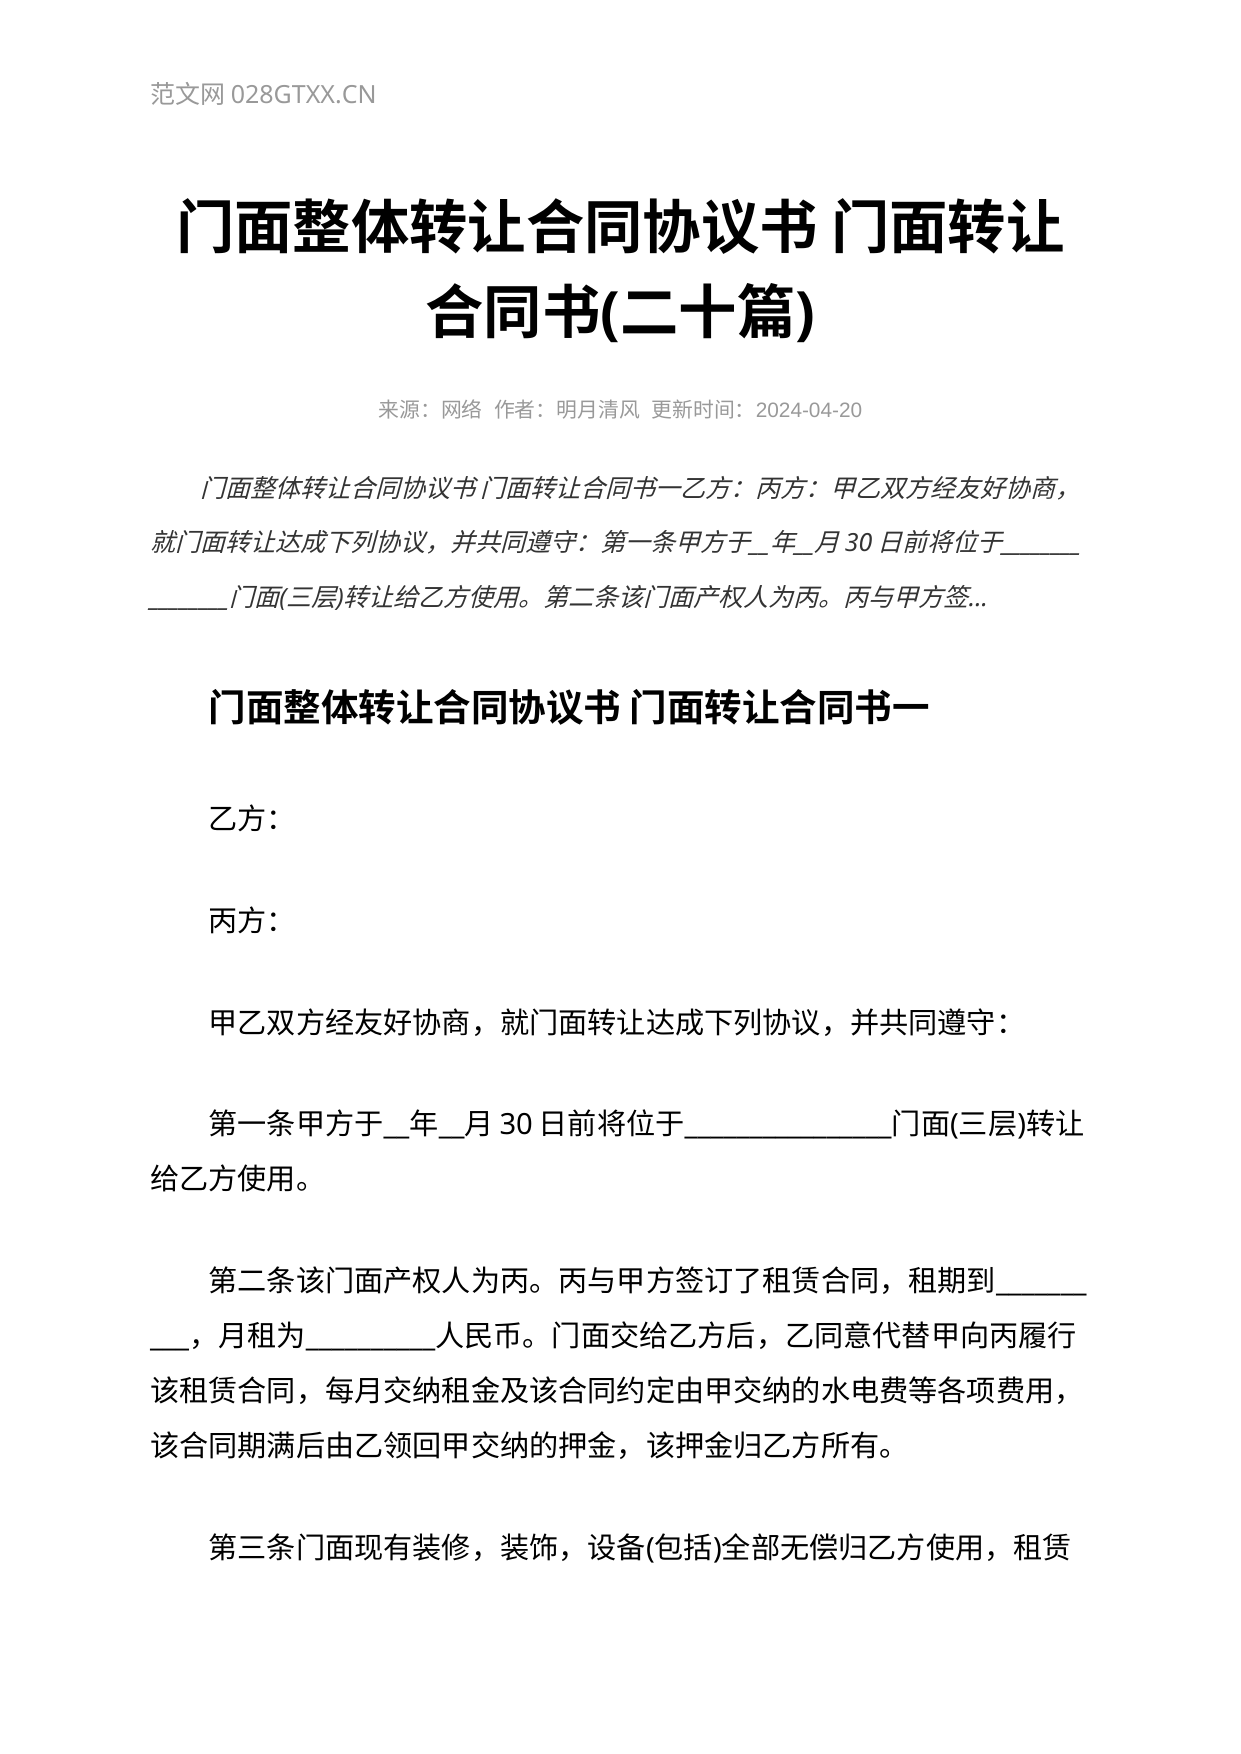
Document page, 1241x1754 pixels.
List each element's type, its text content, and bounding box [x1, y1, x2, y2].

text 门面整体转让合同协议书 门面转让合同书一乙方：丙方：甲乙双方经友好协商，就门面转让达成下列协议，并共同遵守：第一条甲方于__年__月30日前将位于________________门面(三层)转让给乙方使用。第二条该门面产权人为丙。丙与甲方签... [150, 468, 1090, 613]
text 来源：网络 作者：明月清风 更新时间：2024-04-20 [150, 397, 1090, 421]
text 甲乙双方经友好协商，就门面转让达成下列协议，并共同遵守： [150, 999, 1090, 1041]
text 乙方： [150, 796, 1090, 838]
text 第一条甲方于__年__月30日前将位于________________门面(三层)转让给乙方使用。 [150, 1101, 1090, 1198]
text 第二条该门面产权人为丙。丙与甲方签订了租赁合同，租期到__________，月租为__________人民币。门面交给乙方后，乙同意代替甲向丙履行该租赁合同，每月交纳租金及该合同约定由甲交纳的水电费等各项费用，该合同期满后由乙领回甲交纳的押金，该押金归乙方所有。 [150, 1258, 1090, 1465]
text 门面整体转让合同协议书 门面转让合同书一 [150, 678, 1090, 732]
text 丙方： [150, 897, 1090, 940]
subtitle 门面整体转让合同协议书 门面转让合同书(二十篇) [150, 181, 1090, 351]
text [150, 1524, 1090, 1567]
